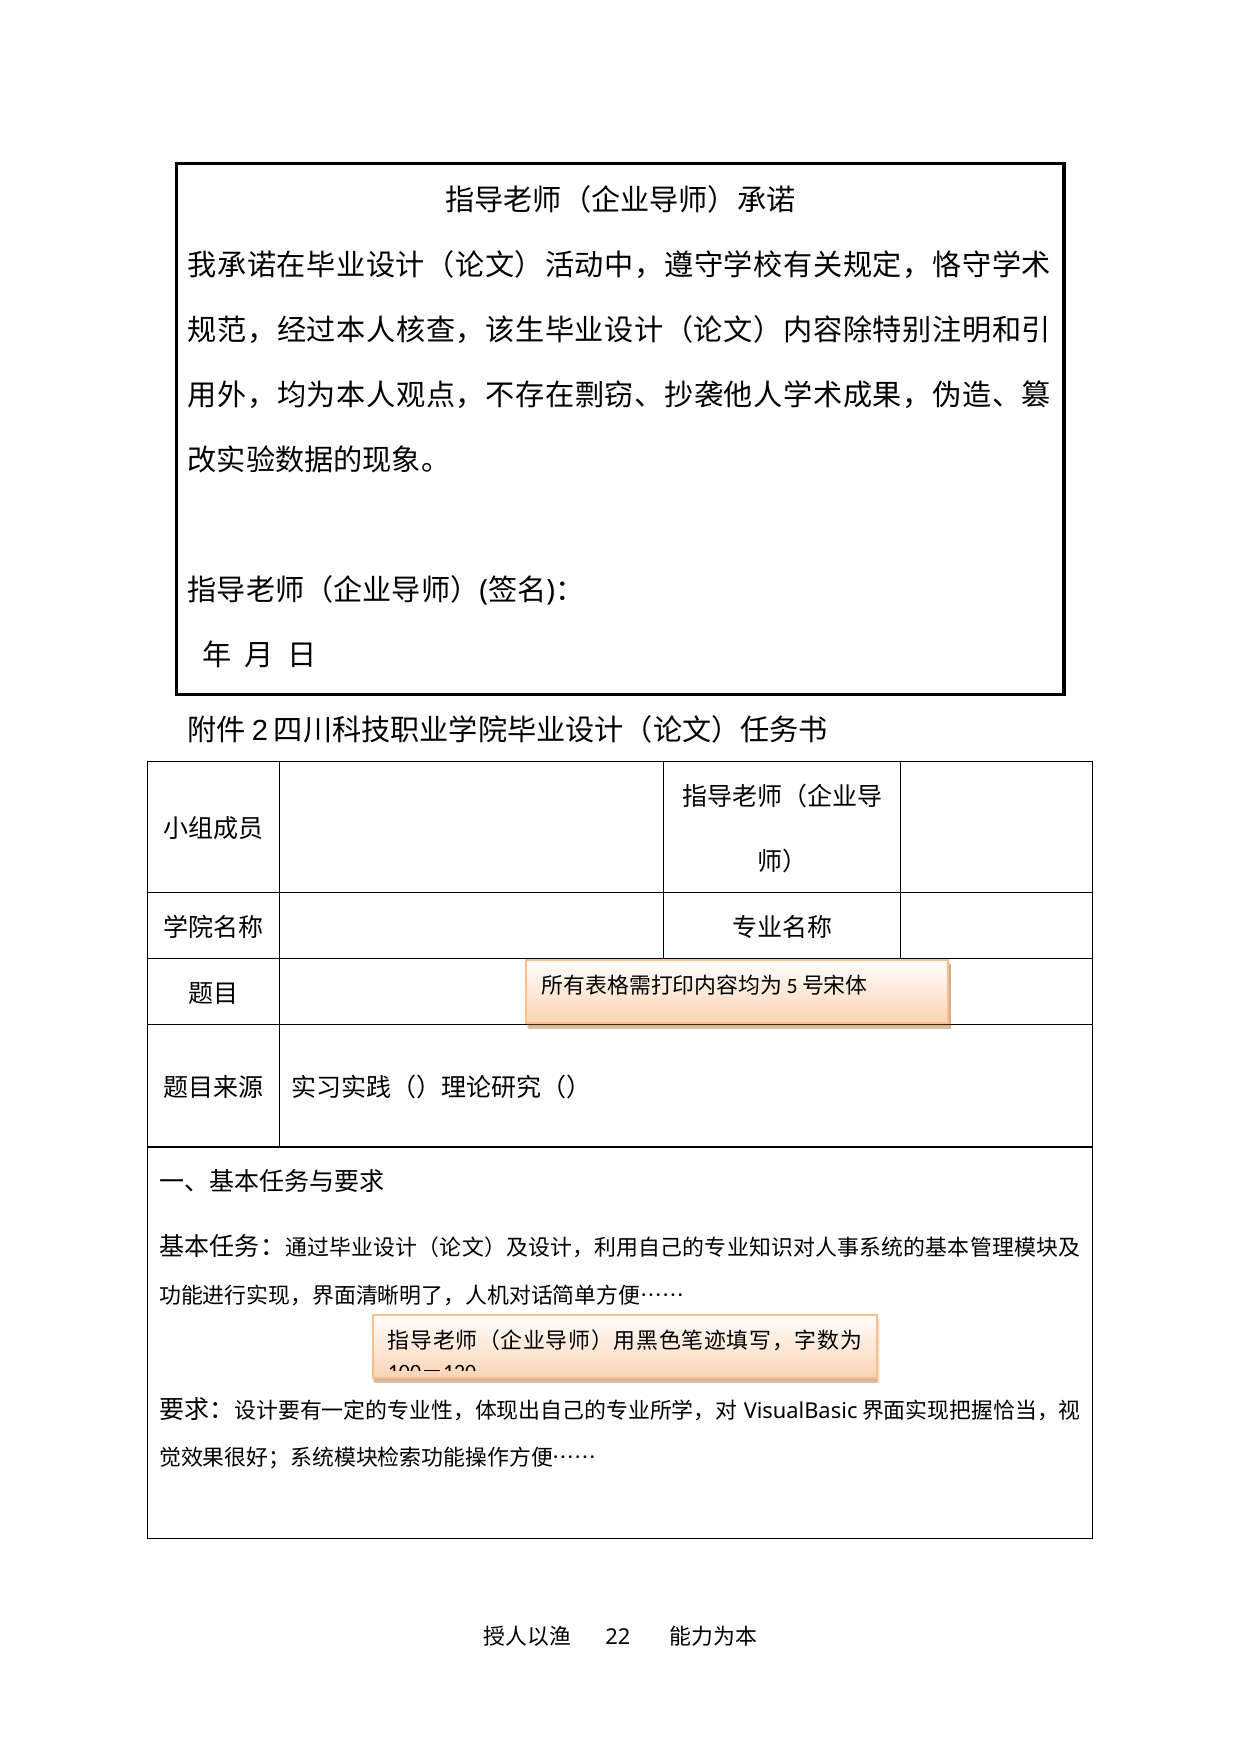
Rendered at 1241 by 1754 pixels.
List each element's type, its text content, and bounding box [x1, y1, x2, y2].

text 附件2四川科技职业学院毕业设计（论文）任务书 [187, 696, 1053, 761]
table_header [901, 762, 1092, 892]
table_header 小组成员 [148, 762, 279, 892]
table_cell 题目来源 [148, 1025, 279, 1146]
table_cell 学院名称 [148, 893, 279, 958]
table_cell 实习实践（）理论研究（） [280, 1025, 1092, 1146]
table_cell [280, 959, 525, 1024]
table_cell 指导老师（企业导师）承诺 我承诺在毕业设计（论文）活动中，遵守学校有关规定，恪守学术规范，经过本人核查，该生毕业设计（论文）内容除特别注明和引用外，均为本人观点，不存在剽窃、抄袭他人学术成果，伪造、篡改实验数据的现象。 指导老师（企业导师）(签名)： 年 月 日 [178, 165, 1062, 692]
table_header 指导老师（企业导师） [664, 762, 900, 892]
table_cell [901, 893, 1092, 958]
table_cell 题目 [148, 959, 279, 1024]
table_cell [949, 959, 1092, 1024]
table_cell 一、基本任务与要求 基本任务：通过毕业设计（论文）及设计，利用自己的专业知识对人事系统的基本管理模块及功能进行实现，界面清晰明了，人机对话简单方便…… 要求：设计要有一定的专业性，体现出自己的专业所学，对VisualBasic界面实现把握恰当，视觉效果很好；系统模块检索功能操作方便…… [148, 1148, 1092, 1537]
table_cell 专业名称 [664, 893, 900, 958]
table_header [280, 762, 663, 892]
table_cell [280, 893, 663, 958]
